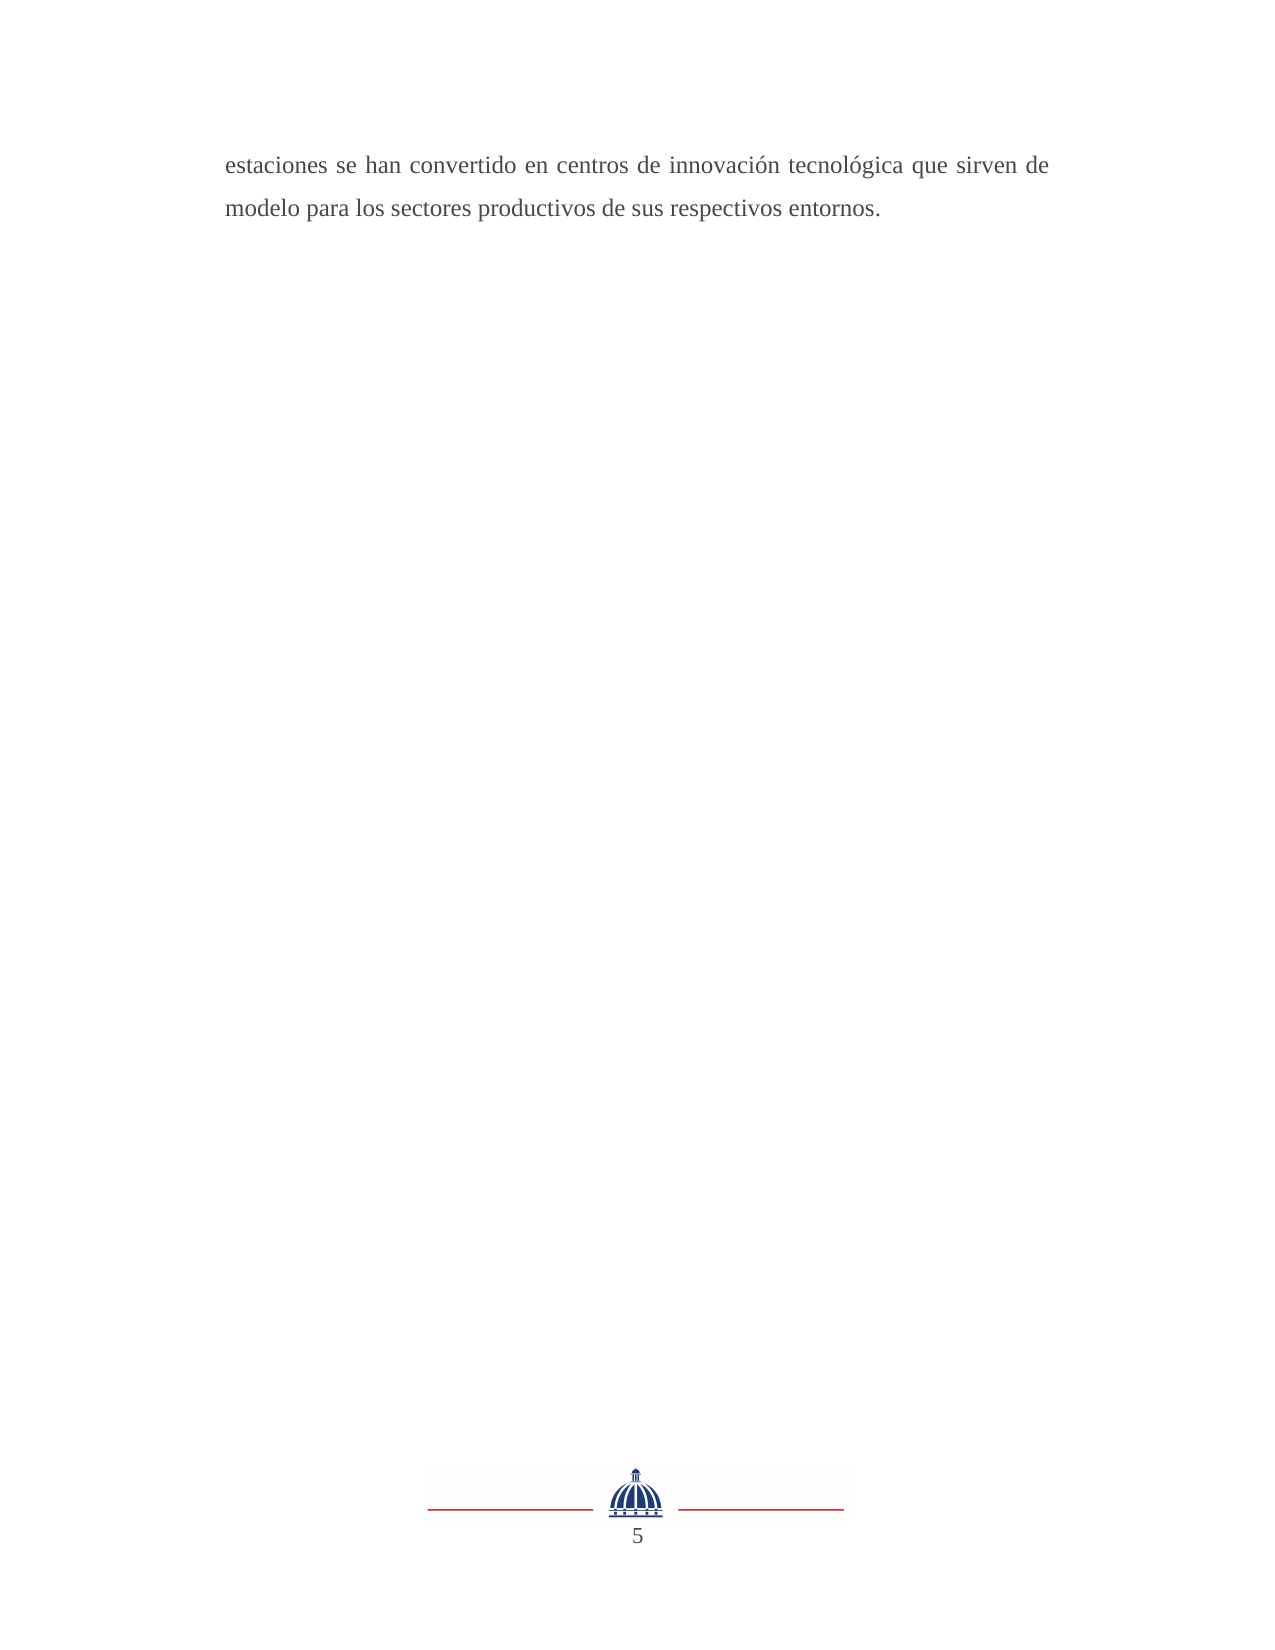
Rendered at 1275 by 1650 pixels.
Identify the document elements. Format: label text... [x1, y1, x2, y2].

picture [424, 1464, 851, 1522]
